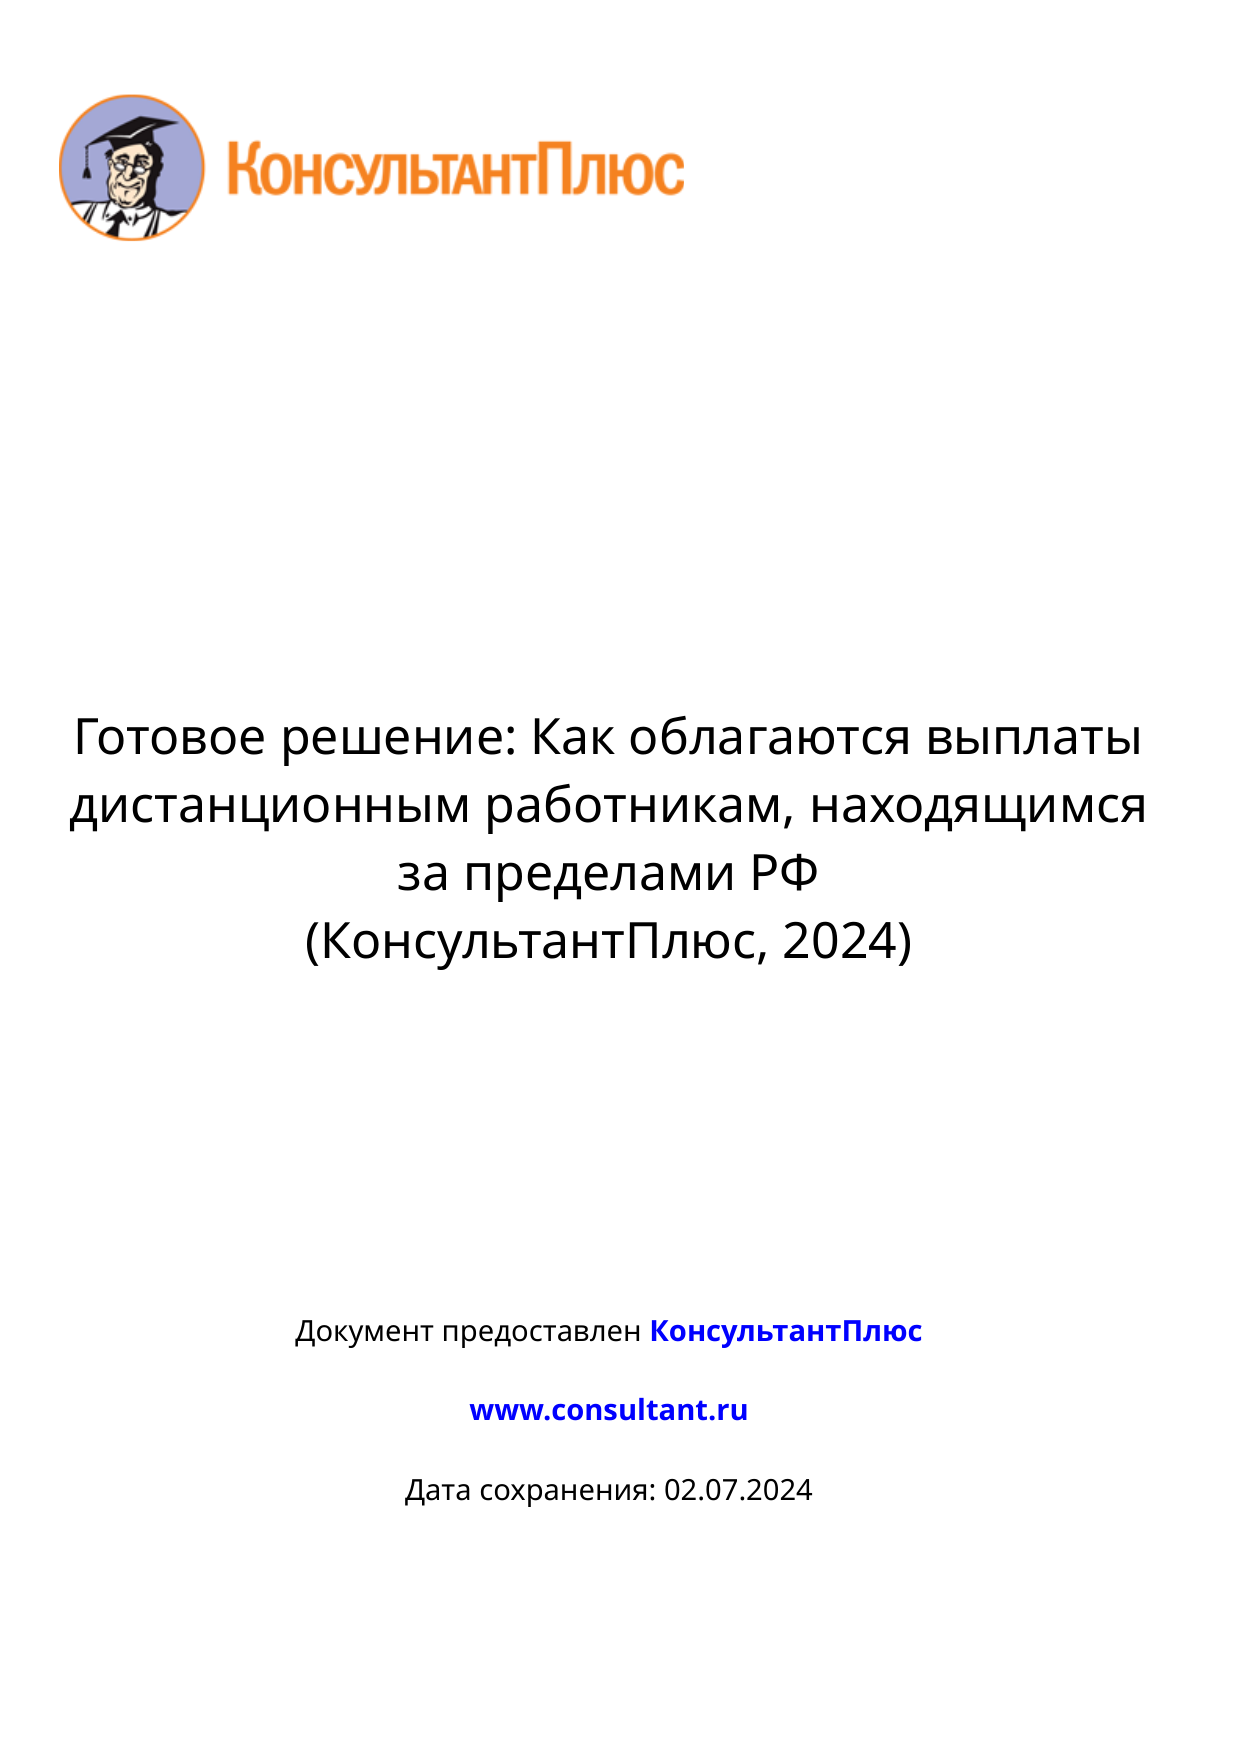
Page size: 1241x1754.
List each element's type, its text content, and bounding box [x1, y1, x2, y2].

picture [59, 93, 684, 243]
table_cell Готовое решение: Как облагаются выплаты дистанционным работникам, находящимся за пределами РФ (КонсультантПлюс, 2024) [51, 403, 1167, 1272]
table_header [51, 88, 1167, 403]
table_cell Документ предоставлен КонсультантПлюс www.consultant.ru Дата сохранения: 02.07.2024 [51, 1272, 1167, 1587]
